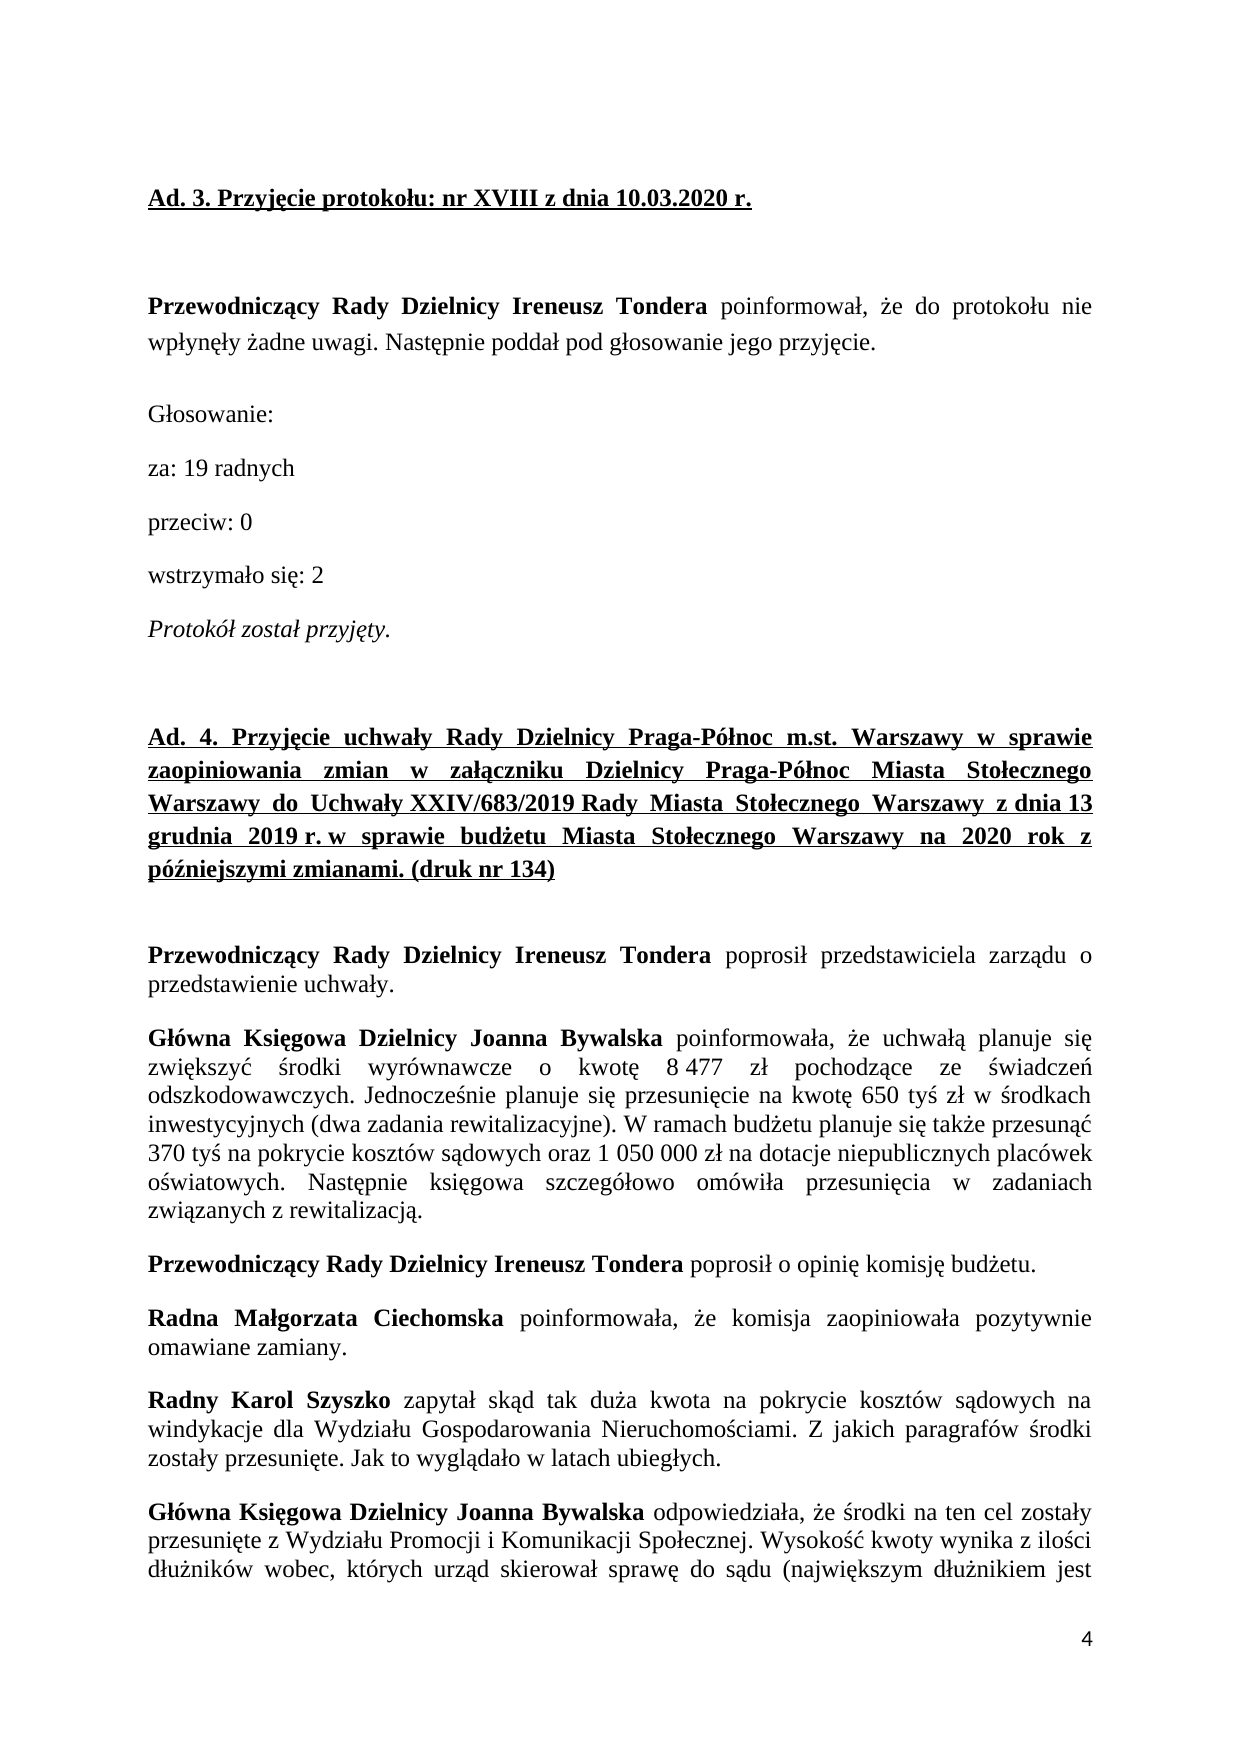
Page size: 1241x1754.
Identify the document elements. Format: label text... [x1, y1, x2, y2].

list Przewodniczący Rady Dzielnicy Ireneusz Tondera poinformował, że do protokołu nie wpłynęły żadne uwagi. Następnie poddał pod głosowanie jego przyjęcie. [148, 291, 1093, 356]
list Ad. 4. Przyjęcie uchwały Rady Dzielnicy Praga-Północ m.st. Warszawy w sprawie zaopiniowania zmian w załączniku Dzielnicy Praga-Północ Miasta Stołecznego Warszawy do Uchwały XXIV/683/2019 Rady Miasta Stołecznego Warszawy z dnia 13 grudnia 2019 r. w sprawie budżetu Miasta Stołecznego Warszawy na 2020 rok z późniejszymi zmianami. (druk nr 134) [148, 748, 1093, 780]
list Ad. 4. Przyjęcie uchwały Rady Dzielnicy Praga-Północ m.st. Warszawy w sprawie zaopiniowania zmian w załączniku Dzielnicy Praga-Północ Miasta Stołecznego Warszawy do Uchwały XXIV/683/2019 Rady Miasta Stołecznego Warszawy z dnia 13 grudnia 2019 r. w sprawie budżetu Miasta Stołecznego Warszawy na 2020 rok z późniejszymi zmianami. (druk nr 134) [148, 781, 1093, 813]
text przeciw: 0 [148, 507, 1093, 535]
text wstrzymało się: 2 [148, 560, 1093, 589]
text Radny Karol Szyszko zapytał skąd tak duża kwota na pokrycie kosztów sądowych na windykacje dla Wydziału Gospodarowania Nieruchomościami. Z jakich paragrafów środki zostały przesunięte. Jak to wyglądało w latach ubiegłych. [148, 1386, 1093, 1472]
text Główna Księgowa Dzielnicy Joanna Bywalska poinformowała, że uchwałą planuje się zwiększyć środki wyrównawcze o kwotę 8 477 zł pochodzące ze świadczeń odszkodowawczych. Jednocześnie planuje się przesunięcie na kwotę 650 tyś zł w środkach inwestycyjnych (dwa zadania rewitalizacyjne). W ramach budżetu planuje się także przesunąć 370 tyś na pokrycie kosztów sądowych oraz 1 050 000 zł na dotacje niepublicznych placówek oświatowych. Następnie księgowa szczegółowo omówiła przesunięcia w zadaniach związanych z rewitalizacją. [148, 1023, 1093, 1224]
list Ad. 3. Przyjęcie protokołu: nr XVIII z dnia 10.03.2020 r. [148, 183, 1093, 212]
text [148, 1497, 1093, 1583]
text Głosowanie: [148, 399, 1093, 428]
list Ad. 4. Przyjęcie uchwały Rady Dzielnicy Praga-Północ m.st. Warszawy w sprawie zaopiniowania zmian w załączniku Dzielnicy Praga-Północ Miasta Stołecznego Warszawy do Uchwały XXIV/683/2019 Rady Miasta Stołecznego Warszawy z dnia 13 grudnia 2019 r. w sprawie budżetu Miasta Stołecznego Warszawy na 2020 rok z późniejszymi zmianami. (druk nr 134) [148, 722, 1093, 747]
list Ad. 4. Przyjęcie uchwały Rady Dzielnicy Praga-Północ m.st. Warszawy w sprawie zaopiniowania zmian w załączniku Dzielnicy Praga-Północ Miasta Stołecznego Warszawy do Uchwały XXIV/683/2019 Rady Miasta Stołecznego Warszawy z dnia 13 grudnia 2019 r. w sprawie budżetu Miasta Stołecznego Warszawy na 2020 rok z późniejszymi zmianami. (druk nr 134) [148, 814, 1093, 882]
text Przewodniczący Rady Dzielnicy Ireneusz Tondera poprosił przedstawiciela zarządu o przedstawienie uchwały. [148, 941, 1093, 998]
text za: 19 radnych [148, 453, 1093, 482]
text Protokół został przyjęty. [148, 614, 1093, 643]
text Radna Małgorzata Ciechomska poinformowała, że komisja zaopiniowała pozytywnie omawiane zamiany. [148, 1303, 1093, 1361]
text Przewodniczący Rady Dzielnicy Ireneusz Tondera poprosił o opinię komisję budżetu. [148, 1249, 1093, 1278]
